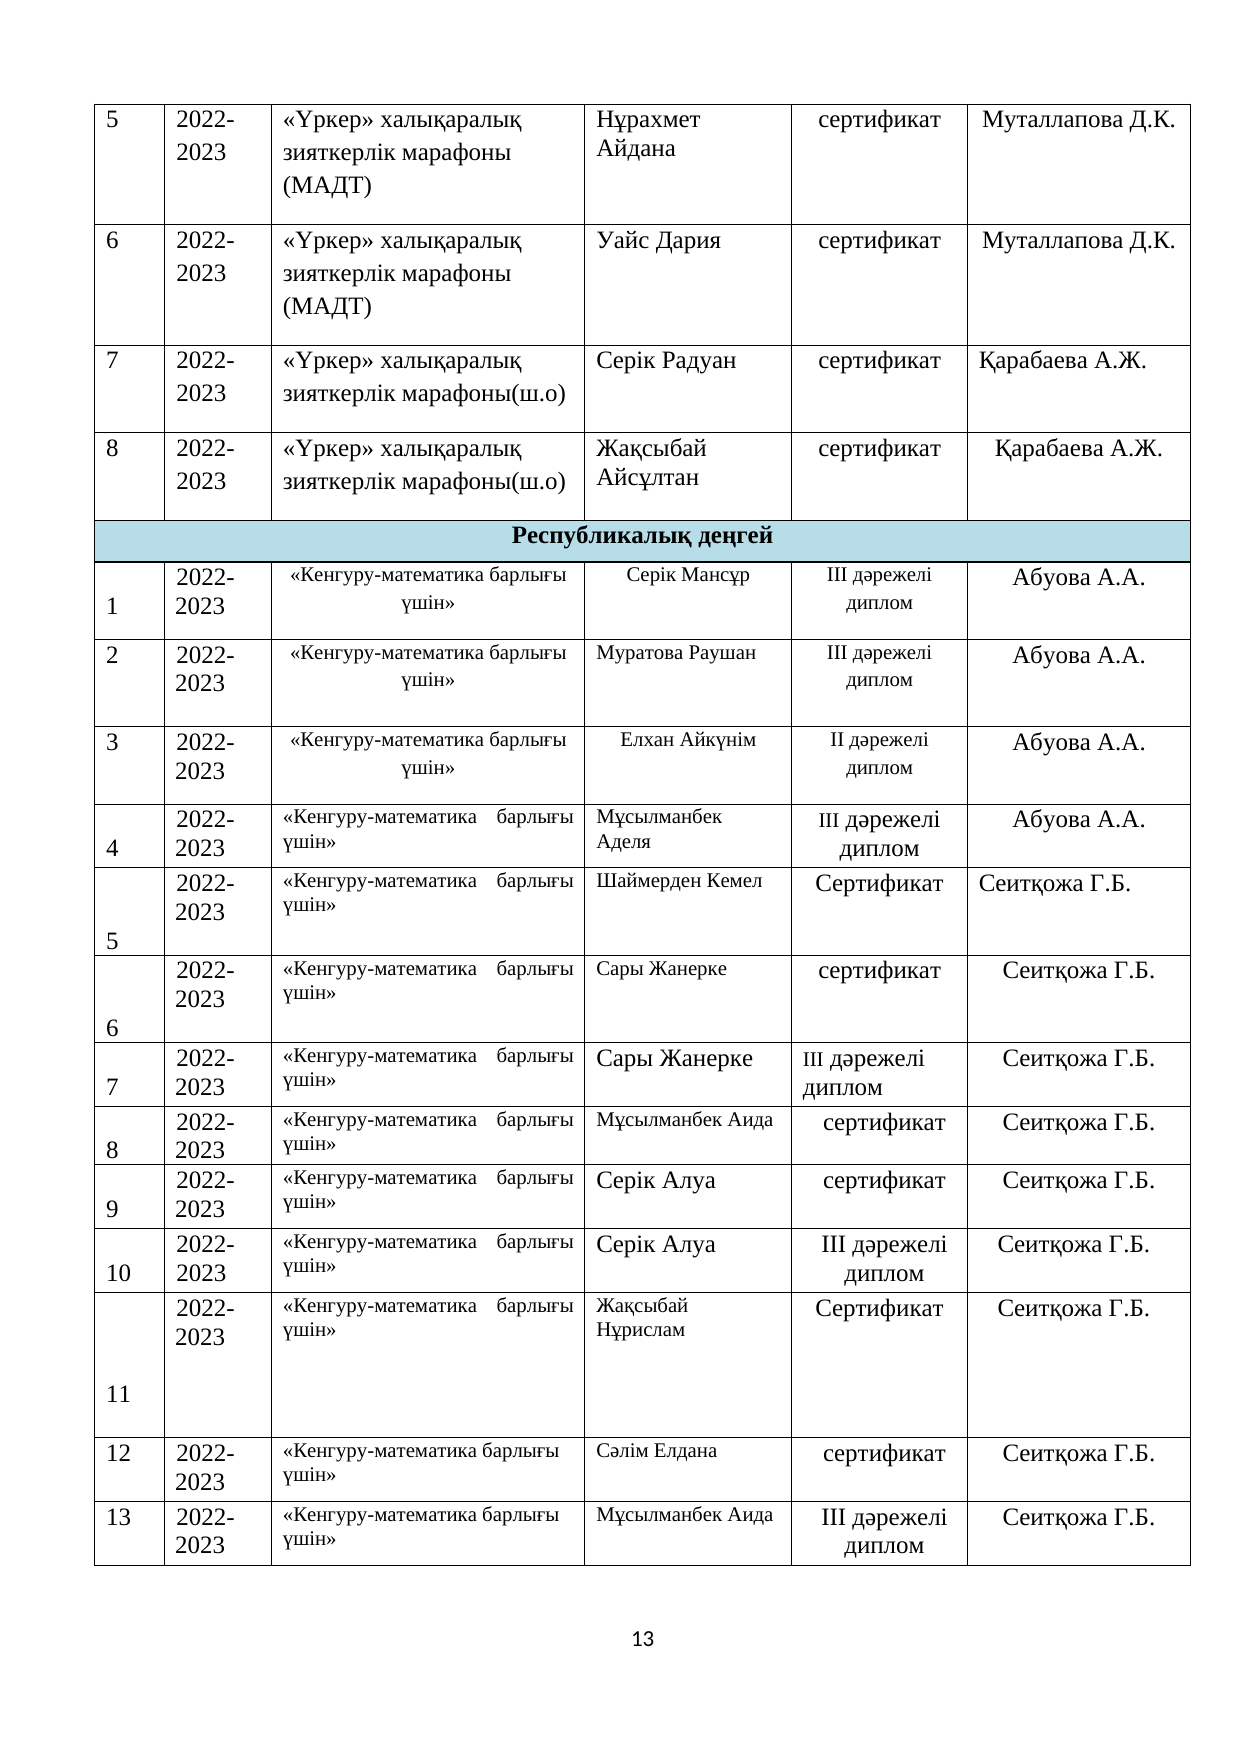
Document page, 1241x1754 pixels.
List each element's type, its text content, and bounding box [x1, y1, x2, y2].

table_cell 2022-2023 [165, 346, 271, 432]
table_cell Жақсыбай Айсұлтан [585, 433, 791, 519]
table_cell Мұсылманбек Аделя [585, 805, 791, 867]
table_cell Сеитқожа Г.Б. [968, 1043, 1190, 1106]
table_cell 2 [95, 640, 164, 726]
table_cell Абуова А.А. [968, 563, 1190, 639]
table_cell «Кенгуру-математика барлығы үшін» [272, 1107, 584, 1164]
table_cell 2022-2023 [165, 727, 271, 803]
table_cell Шаймерден Кемел [585, 868, 791, 954]
table_cell 3 [95, 727, 164, 803]
table_cell 2022-2023 [165, 563, 271, 639]
table_cell Сеитқожа Г.Б. [968, 1293, 1190, 1437]
table_cell сертификат [792, 225, 967, 344]
table_cell «Кенгуру-математика барлығы үшін» [272, 805, 584, 867]
table_cell ІІІ дәрежелі диплом [792, 563, 967, 639]
table_cell «Кенгуру-математика барлығы үшін» [272, 1043, 584, 1106]
table_cell «Кенгуру-математика барлығы үшін» [272, 956, 584, 1042]
table_cell Қарабаева А.Ж. [968, 433, 1190, 519]
table_cell 6 [95, 225, 164, 344]
table_cell ІІ дәрежелі диплом [792, 727, 967, 803]
table_cell 2022-2023 [165, 1229, 271, 1292]
table_cell Серік Алуа [585, 1165, 791, 1228]
table_cell 7 [95, 346, 164, 432]
table_cell 4 [95, 805, 164, 867]
table_cell сертификат [792, 1438, 967, 1501]
table_cell 2022-2023 [165, 1438, 271, 1501]
table_cell 2022-2023 [165, 640, 271, 726]
table_cell Муратова Раушан [585, 640, 791, 726]
table_cell ІІІ дәрежелі диплом [792, 1502, 967, 1564]
table_cell Серік Алуа [585, 1229, 791, 1292]
table_cell «Кенгуру-математика барлығы үшін» [272, 1165, 584, 1228]
table_cell Сеитқожа Г.Б. [968, 1502, 1190, 1564]
table_cell Сертификат [792, 1293, 967, 1437]
table_cell 8 [95, 1107, 164, 1164]
table_cell «Үркер» халықаралық зияткерлік марафоны (МАДТ) [272, 105, 584, 224]
table_cell сертификат [792, 1165, 967, 1228]
table_cell сертификат [792, 346, 967, 432]
table_cell Муталлапова Д.К. [968, 225, 1190, 344]
table_cell 5 [95, 868, 164, 954]
table_cell 2022-2023 [165, 1107, 271, 1164]
table_cell сертификат [792, 956, 967, 1042]
table_cell 2022-2023 [165, 1043, 271, 1106]
table_cell 2022-2023 [165, 1165, 271, 1228]
table_cell Сеитқожа Г.Б. [968, 956, 1190, 1042]
table_cell 9 [95, 1165, 164, 1228]
table_cell 2022-2023 [165, 1293, 271, 1437]
table_cell 2022-2023 [165, 868, 271, 954]
table_cell 5 [95, 105, 164, 224]
table_cell сертификат [792, 433, 967, 519]
table_cell Абуова А.А. [968, 640, 1190, 726]
table_cell ІІІ дәрежелі диплом [792, 1043, 967, 1106]
table_cell 2022-2023 [165, 433, 271, 519]
table_cell «Кенгуру-математика барлығы үшін» [272, 563, 584, 639]
table_cell 11 [95, 1293, 164, 1437]
table_cell Абуова А.А. [968, 805, 1190, 867]
table_cell 2022-2023 [165, 805, 271, 867]
table_cell 6 [95, 956, 164, 1042]
table_cell Серік Мансұр [585, 563, 791, 639]
table_cell «Кенгуру-математика барлығы үшін» [272, 1293, 584, 1437]
table_cell «Кенгуру-математика барлығы үшін» [272, 1438, 584, 1501]
table_cell Абуова А.А. [968, 727, 1190, 803]
table_cell сертификат [792, 1107, 967, 1164]
table_cell 7 [95, 1043, 164, 1106]
table_cell Қарабаева А.Ж. [968, 346, 1190, 432]
table_cell «Үркер» халықаралық зияткерлік марафоны (МАДТ) [272, 225, 584, 344]
table_cell Жақсыбай Нұрислам [585, 1293, 791, 1437]
table_cell 12 [95, 1438, 164, 1501]
table_cell «Кенгуру-математика барлығы үшін» [272, 727, 584, 803]
table_cell Елхан Айкүнім [585, 727, 791, 803]
table_cell 2022-2023 [165, 1502, 271, 1564]
table_cell Сеитқожа Г.Б. [968, 1107, 1190, 1164]
table_cell Сеитқожа Г.Б. [968, 1165, 1190, 1228]
table_cell сертификат [792, 105, 967, 224]
table_cell 13 [95, 1502, 164, 1564]
table_cell Сары Жанерке [585, 1043, 791, 1106]
table_cell 8 [95, 433, 164, 519]
table_cell 2022-2023 [165, 956, 271, 1042]
table_cell Сәлім Елдана [585, 1438, 791, 1501]
table_cell 10 [95, 1229, 164, 1292]
table_cell Сеитқожа Г.Б. [968, 1438, 1190, 1501]
table_cell Республикалық деңгей [95, 521, 1190, 561]
table_cell Сары Жанерке [585, 956, 791, 1042]
table_cell Уайс Дария [585, 225, 791, 344]
table_cell «Кенгуру-математика барлығы үшін» [272, 1229, 584, 1292]
table_cell Мұсылманбек Аида [585, 1502, 791, 1564]
table_cell Муталлапова Д.К. [968, 105, 1190, 224]
table_cell ІІІ дәрежелі диплом [792, 640, 967, 726]
table_cell «Үркер» халықаралық зияткерлік марафоны(ш.о) [272, 433, 584, 519]
table_cell «Үркер» халықаралық зияткерлік марафоны(ш.о) [272, 346, 584, 432]
table_cell Мұсылманбек Аида [585, 1107, 791, 1164]
table_cell «Кенгуру-математика барлығы үшін» [272, 640, 584, 726]
table_cell «Кенгуру-математика барлығы үшін» [272, 868, 584, 954]
table_cell Серік Радуан [585, 346, 791, 432]
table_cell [272, 1502, 584, 1564]
table_cell Сеитқожа Г.Б. [968, 868, 1190, 954]
table_cell ІІІ дәрежелі диплом [792, 805, 967, 867]
table_cell 2022-2023 [165, 105, 271, 224]
table_cell ІІІ дәрежелі диплом [792, 1229, 967, 1292]
table_cell 2022-2023 [165, 225, 271, 344]
table_cell 1 [95, 563, 164, 639]
table_cell Сертификат [792, 868, 967, 954]
table_cell Сеитқожа Г.Б. [968, 1229, 1190, 1292]
table_cell Нұрахмет Айдана [585, 105, 791, 224]
